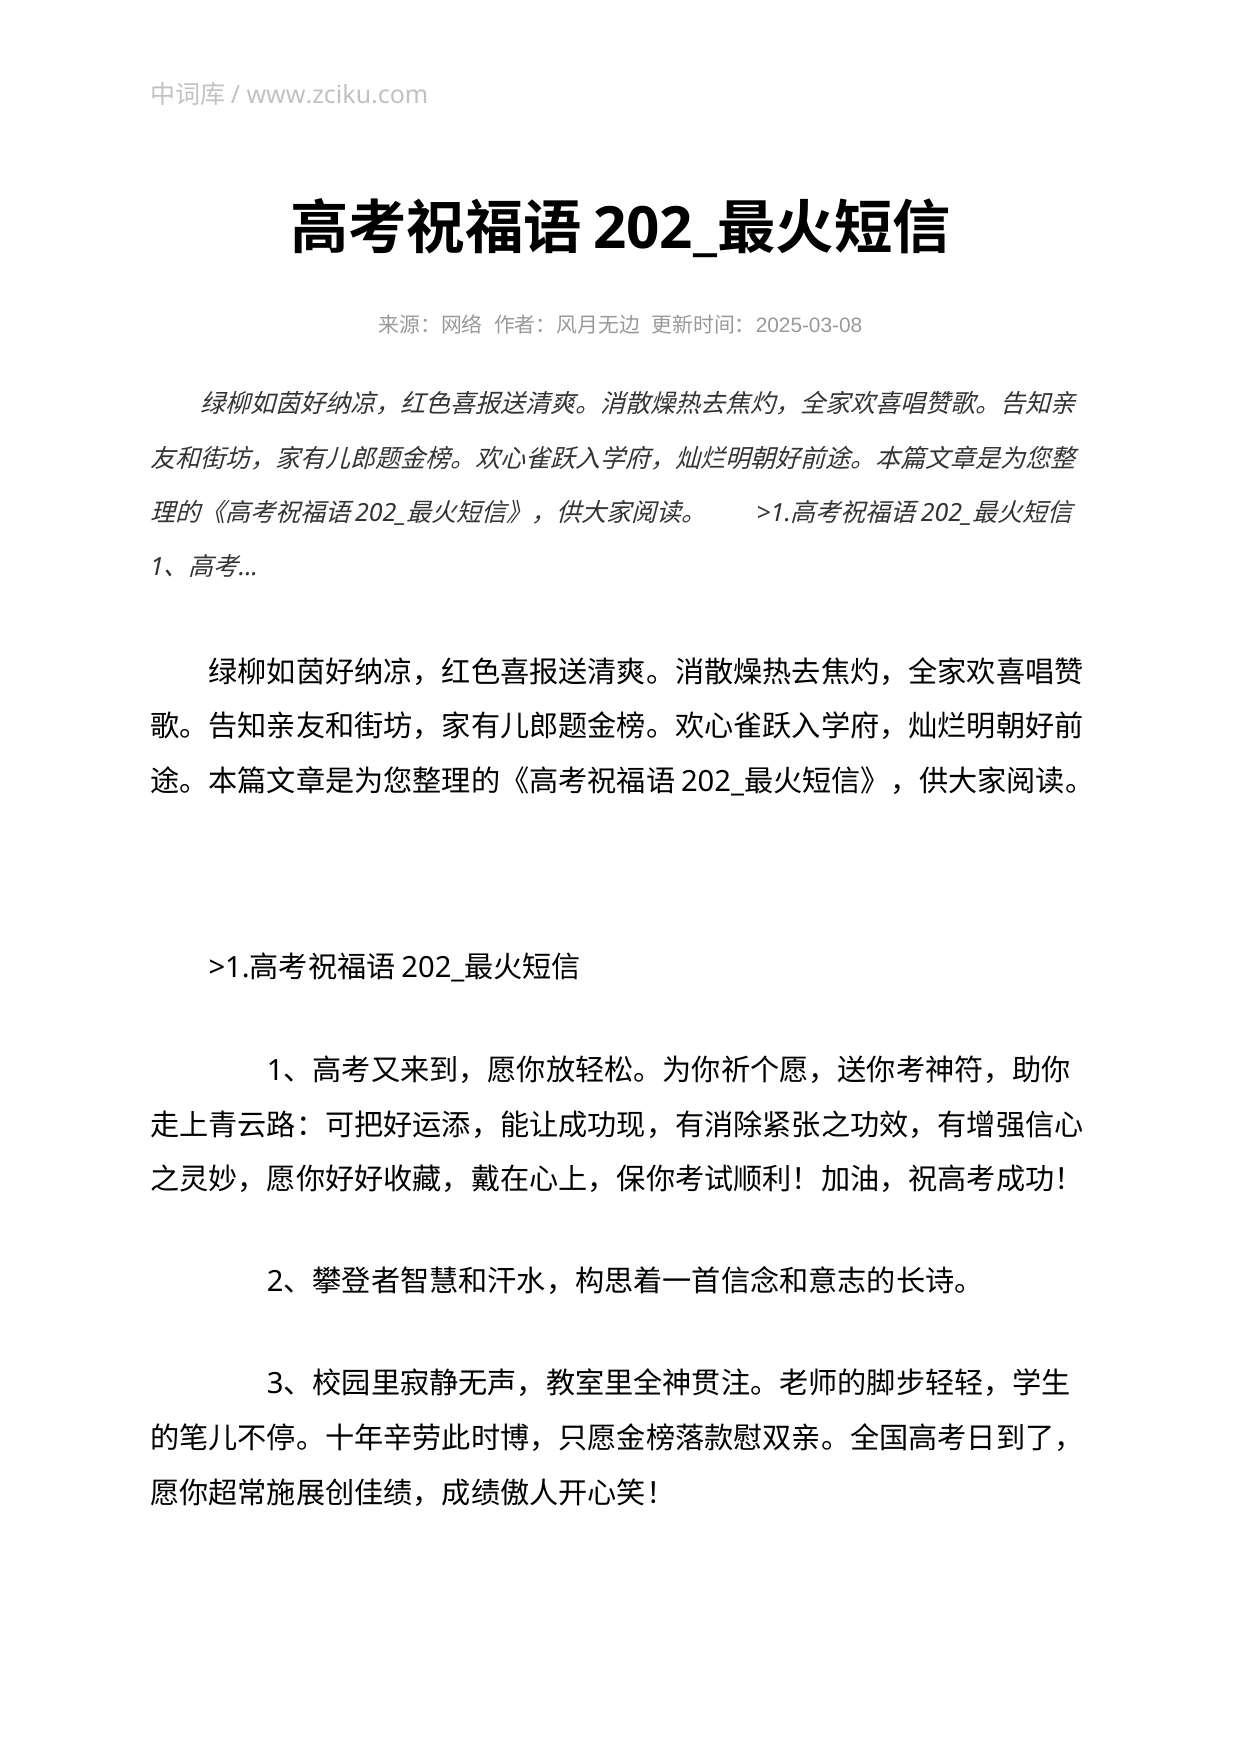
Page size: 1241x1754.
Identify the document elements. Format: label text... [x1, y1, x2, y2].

subtitle 高考祝福语202_最火短信 [150, 181, 1090, 266]
text 绿柳如茵好纳凉，红色喜报送清爽。消散燥热去焦灼，全家欢喜唱赞歌。告知亲友和街坊，家有儿郎题金榜。欢心雀跃入学府，灿烂明朝好前途。本篇文章是为您整理的《高考祝福语202_最火短信》，供大家阅读。 >1.高考祝福语202_最火短信 1、高考... [150, 384, 1090, 583]
text 1、高考又来到，愿你放轻松。为你祈个愿，送你考神符，助你走上青云路：可把好运添，能让成功现，有消除紧张之功效，有增强信心之灵妙，愿你好好收藏，戴在心上，保你考试顺利！加油，祝高考成功！ [150, 1046, 1090, 1198]
text 来源：网络 作者：风月无边 更新时间：2025-03-08 [150, 313, 1090, 337]
text 3、校园里寂静无声，教室里全神贯注。老师的脚步轻轻，学生的笔儿不停。十年辛劳此时博，只愿金榜落款慰双亲。全国高考日到了，愿你超常施展创佳绩，成绩傲人开心笑！ [150, 1360, 1090, 1512]
text >1.高考祝福语202_最火短信 [150, 944, 1090, 986]
text 2、攀登者智慧和汗水，构思着一首信念和意志的长诗。 [150, 1258, 1090, 1300]
text 绿柳如茵好纳凉，红色喜报送清爽。消散燥热去焦灼，全家欢喜唱赞歌。告知亲友和街坊，家有儿郎题金榜。欢心雀跃入学府，灿烂明朝好前途。本篇文章是为您整理的《高考祝福语202_最火短信》，供大家阅读。 [150, 648, 1090, 800]
